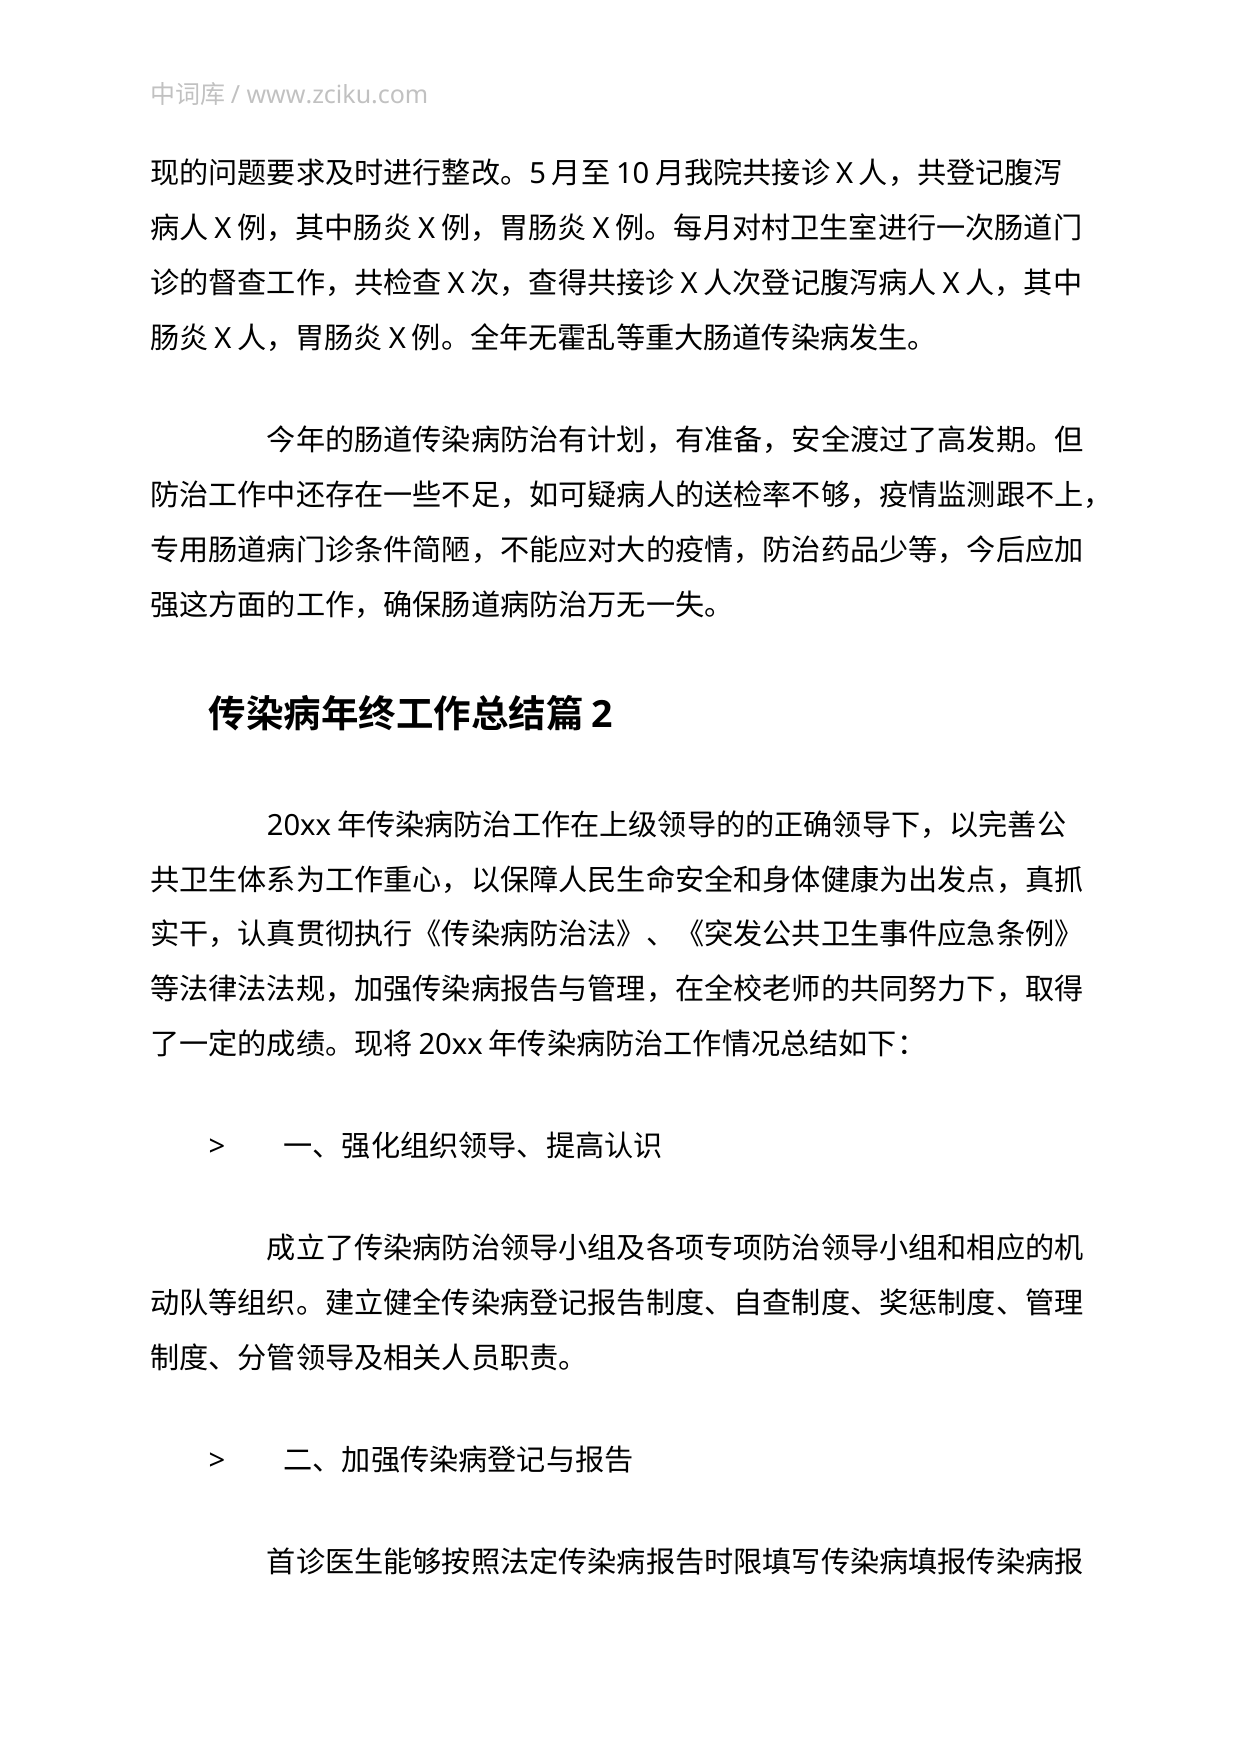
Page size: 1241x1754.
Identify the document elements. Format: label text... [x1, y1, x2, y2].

text > 二、加强传染病登记与报告 [150, 1436, 1090, 1479]
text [150, 150, 1090, 357]
text > 一、强化组织领导、提高认识 [150, 1123, 1090, 1165]
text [150, 1538, 1090, 1581]
text 传染病年终工作总结篇2 [150, 683, 1090, 738]
text 今年的肠道传染病防治有计划，有准备，安全渡过了高发期。但防治工作中还存在一些不足，如可疑病人的送检率不够，疫情监测跟不上，专用肠道病门诊条件简陋，不能应对大的疫情，防治药品少等，今后应加强这方面的工作，确保肠道病防治万无一失。 [150, 417, 1090, 624]
text 20xx年传染病防治工作在上级领导的的正确领导下，以完善公共卫生体系为工作重心，以保障人民生命安全和身体健康为出发点，真抓实干，认真贯彻执行《传染病防治法》、《突发公共卫生事件应急条例》等法律法法规，加强传染病报告与管理，在全校老师的共同努力下，取得了一定的成绩。现将20xx年传染病防治工作情况总结如下： [150, 801, 1090, 1063]
text 成立了传染病防治领导小组及各项专项防治领导小组和相应的机动队等组织。建立健全传染病登记报告制度、自查制度、奖惩制度、管理制度、分管领导及相关人员职责。 [150, 1225, 1090, 1377]
